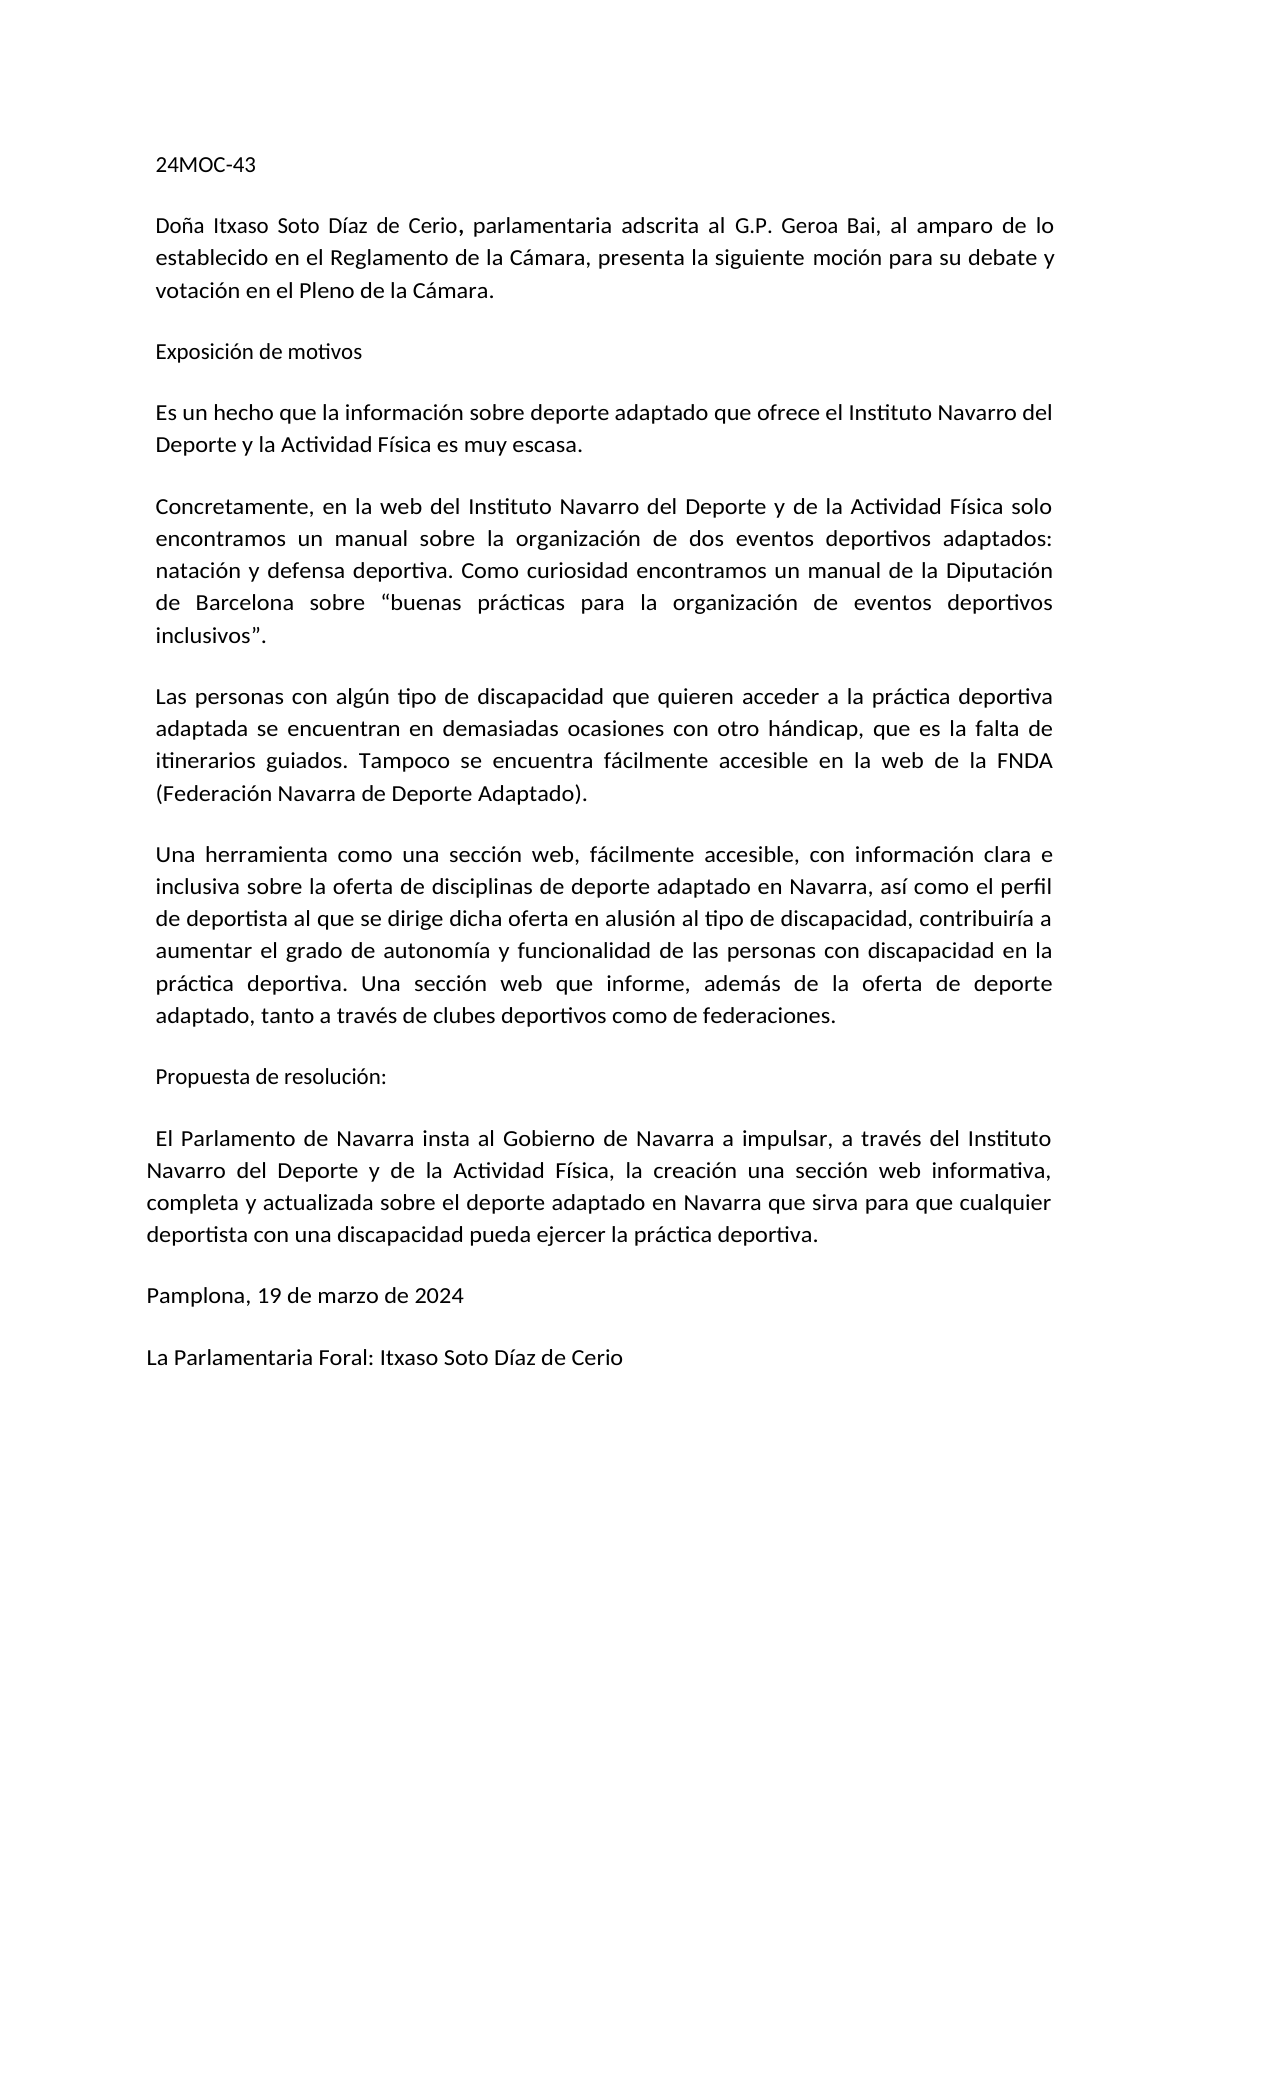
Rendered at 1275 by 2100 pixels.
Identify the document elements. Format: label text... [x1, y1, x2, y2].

text Exposición de motivos [82, 337, 1054, 365]
text Doña Itxaso Soto Díaz de Cerio, parlamentaria adscrita al G.P. Geroa Bai, al amparo de lo establecido en el Reglamento de la Cámara, presenta la siguiente moción para su debate y votación en el Pleno de la Cámara. [155, 211, 1055, 304]
text La Parlamentaria Foral: Itxaso Soto Díaz de Cerio [73, 1343, 1055, 1371]
text El Parlamento de Navarra insta al Gobierno de Navarra a impulsar, a través del Instituto Navarro del Deporte y de la Actividad Física, la creación una sección web informativa, completa y actualizada sobre el deporte adaptado en Navarra que sirva para que cualquier deportista con una discapacidad pueda ejercer la práctica deportiva. [146, 1124, 1054, 1248]
text Una herramienta como una sección web, fácilmente accesible, con información clara e inclusiva sobre la oferta de disciplinas de deporte adaptado en Navarra, así como el perfil de deportista al que se dirige dicha oferta en alusión al tipo de discapacidad, contribuiría a aumentar el grado de autonomía y funcionalidad de las personas con discapacidad en la práctica deportiva. Una sección web que informe, además de la oferta de deporte adaptado, tanto a través de clubes deportivos como de federaciones. [155, 840, 1055, 1029]
text Propuesta de resolución: [82, 1062, 1054, 1090]
text Las personas con algún tipo de discapacidad que quieren acceder a la práctica deportiva adaptada se encuentran en demasiadas ocasiones con otro hándicap, que es la falta de itinerarios guiados. Tampoco se encuentra fácilmente accesible en la web de la FNDA (Federación Navarra de Deporte Adaptado). [155, 682, 1055, 807]
text Concretamente, en la web del Instituto Navarro del Deporte y de la Actividad Física solo encontramos un manual sobre la organización de dos eventos deportivos adaptados: natación y defensa deportiva. Como curiosidad encontramos un manual de la Diputación de Barcelona sobre “buenas prácticas para la organización de eventos deportivos inclusivos”. [155, 492, 1054, 649]
text Es un hecho que la información sobre deporte adaptado que ofrece el Instituto Navarro del Deporte y la Actividad Física es muy escasa. [155, 398, 1055, 459]
text 24MOC-43 [155, 150, 1119, 178]
text Pamplona, 19 de marzo de 2024 [73, 1282, 1055, 1309]
